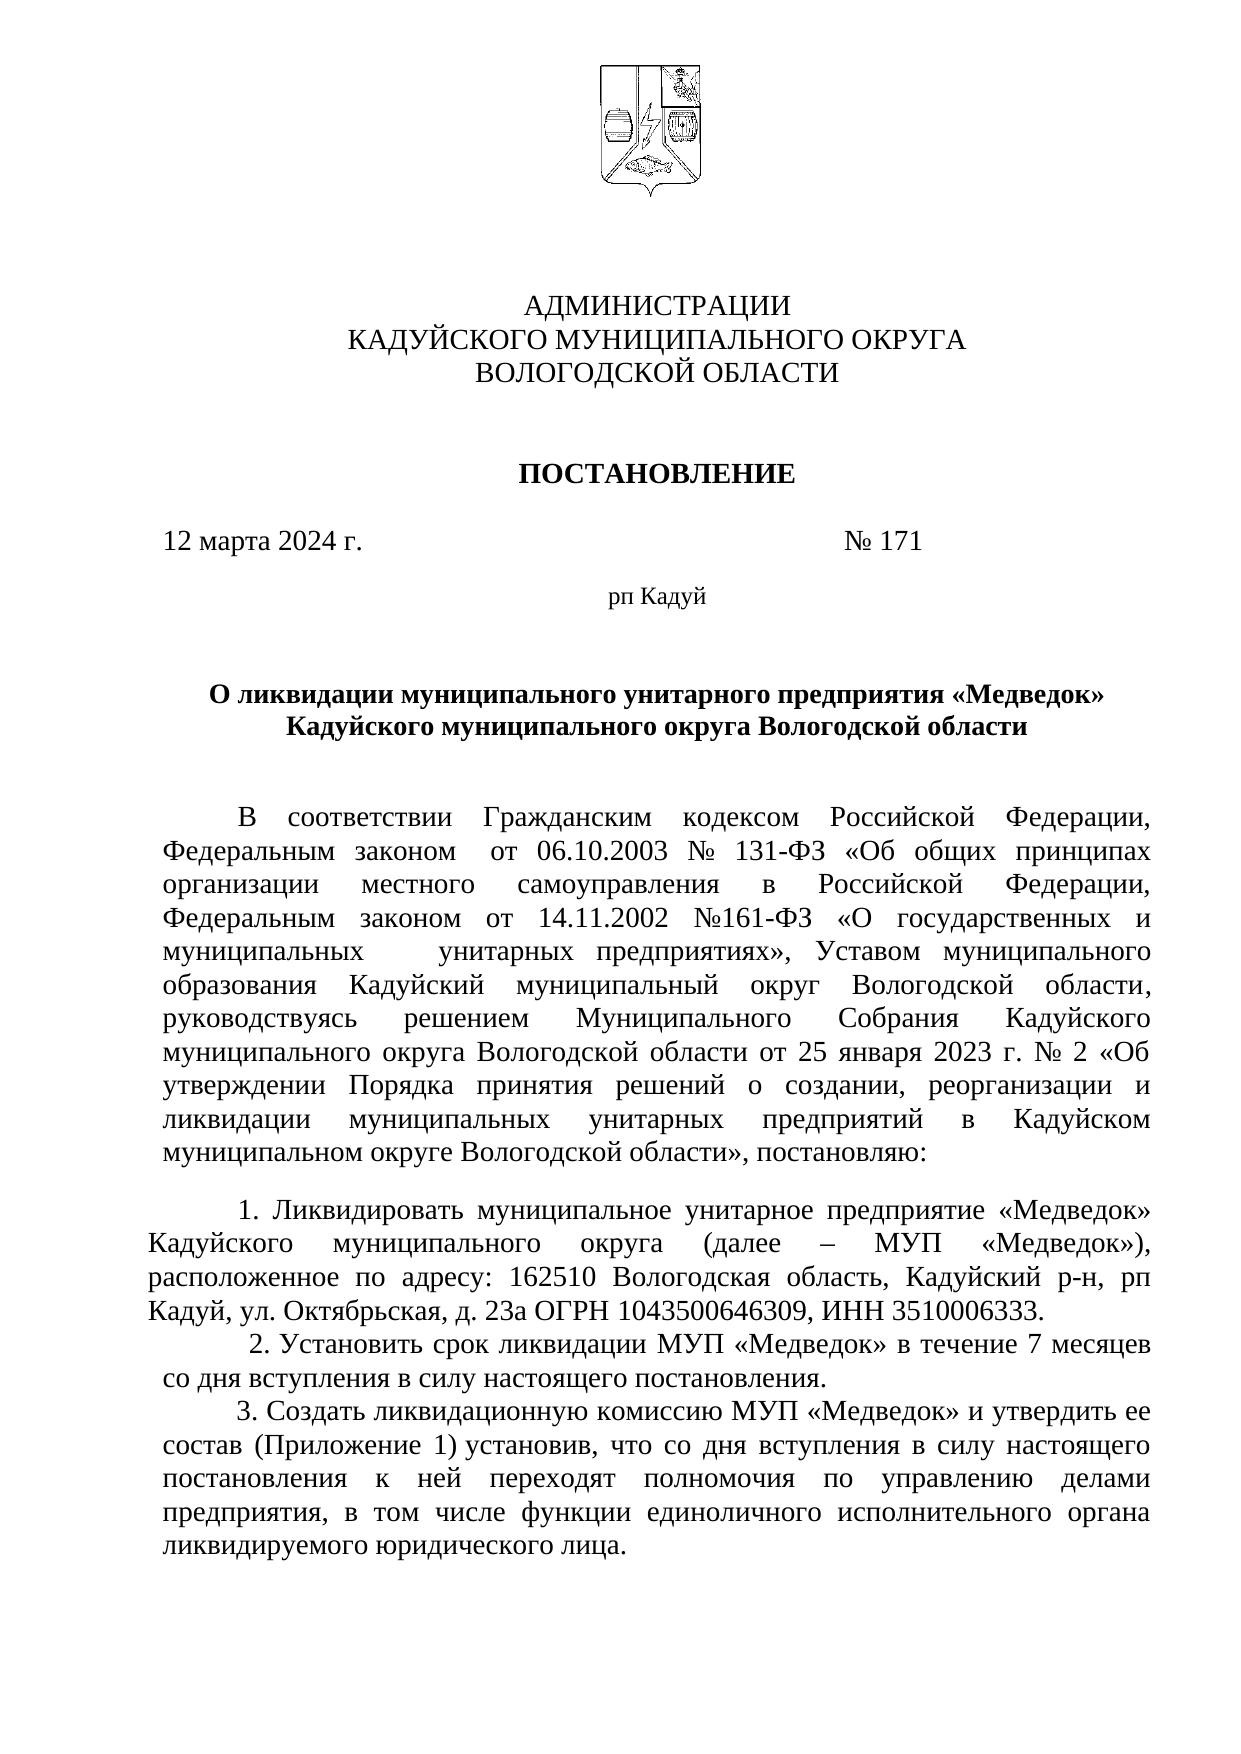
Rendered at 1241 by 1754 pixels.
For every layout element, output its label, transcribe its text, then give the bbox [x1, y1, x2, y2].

text КАДУЙСКОГО МУНИЦИПАЛЬНОГО ОКРУГА [162, 322, 1152, 356]
text ВОЛОГОДСКОЙ ОБЛАСТИ [162, 356, 1152, 389]
text 1. Ликвидировать муниципальное унитарное предприятие «Медведок» Кадуйского муниципального округа (далее – МУП «Медведок»), расположенное по адресу: 162510 Вологодская область, Кадуйский р-н, рп Кадуй, ул. Октябрьская, д. 23а ОГРН 1043500646309, ИНН 3510006333. [148, 1192, 1152, 1326]
text Кадуйского муниципального округа Вологодской области [162, 709, 1152, 741]
text АДМИНИСТРАЦИИ [162, 288, 1152, 322]
text 2. Установить срок ликвидации МУП «Медведок» в течение 7 месяцев со дня вступления в силу настоящего постановления. [162, 1326, 1152, 1393]
text рп Кадуй [162, 581, 1152, 609]
text 3. Создать ликвидационную комиссию МУП «Медведок» и утвердить ее состав (Приложение 1) установив, что со дня вступления в силу настоящего постановления к ней переходят полномочия по управлению делами предприятия, в том числе функции единоличного исполнительного органа ликвидируемого юридического лица. [162, 1393, 1152, 1561]
subtitle 12 марта 2024 г. № 171 [162, 523, 1152, 557]
title В соответствии Гражданским кодексом Российской Федерации, Федеральным законом от 06.10.2003 № 131-ФЗ «Об общих принципах организации местного самоуправления в Российской Федерации, Федеральным законом от 14.11.2002 №161-ФЗ «О государственных и муниципальных унитарных предприятиях», Уставом муниципального образования Кадуйский муниципальный округ Вологодской области, руководствуясь решением Муниципального Собрания Кадуйского муниципального округа Вологодской области от 25 января 2023 г. № 2 «Об утверждении Порядка принятия решений о создании, реорганизации и ликвидации муниципальных унитарных предприятий в Кадуйском муниципальном округе Вологодской области», постановляю: [162, 799, 1152, 1168]
text ПОСТАНОВЛЕНИЕ [162, 456, 1152, 490]
text О ликвидации муниципального унитарного предприятия «Медведок» [162, 677, 1152, 709]
picture [597, 62, 704, 198]
